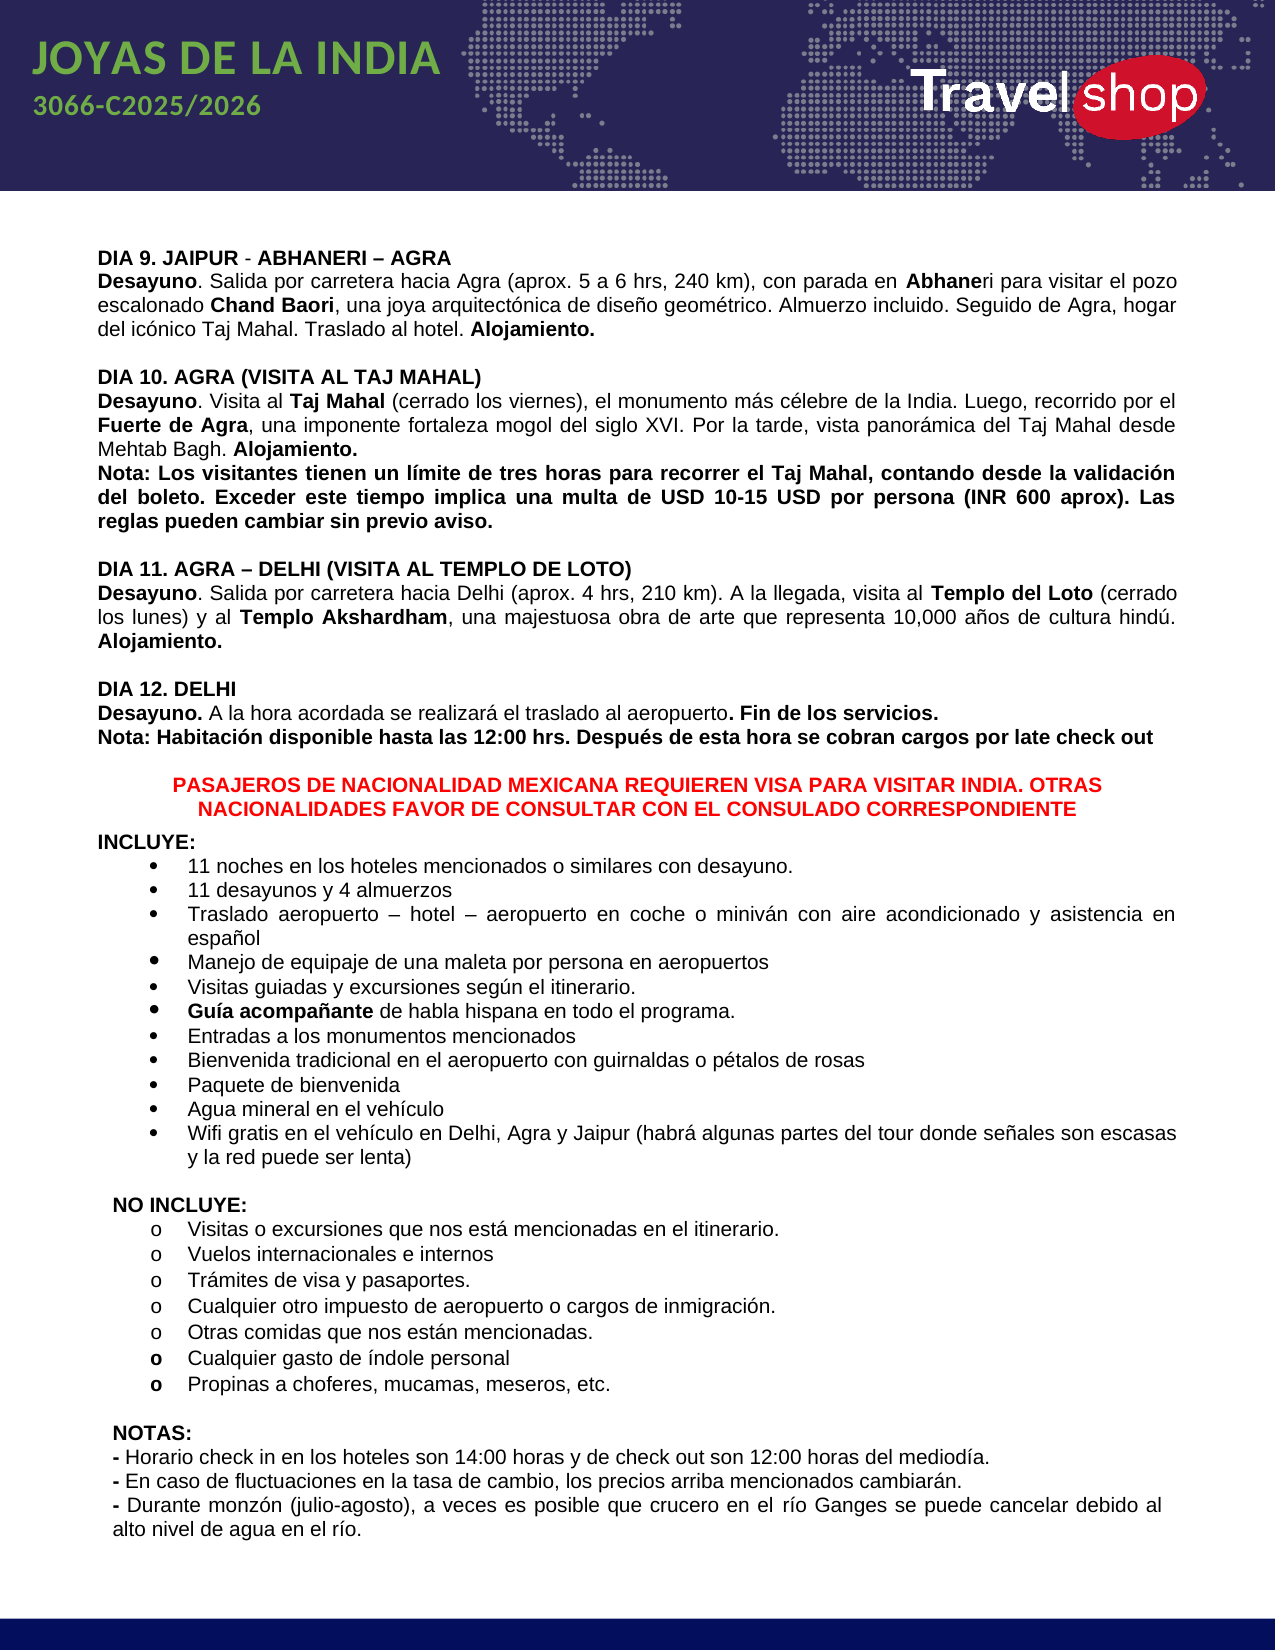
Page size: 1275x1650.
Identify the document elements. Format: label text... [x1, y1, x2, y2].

text Desayuno. Visita al Taj Mahal (cerrado los viernes), el monumento más célebre de la India. Luego, recorrido por el Fuerte de Agra, una imponente fortaleza mogol del siglo XVI. Por la tarde, vista panorámica del Taj Mahal desde Mehtab Bagh. Alojamiento. [97, 389, 1178, 461]
list Visitas guiadas y excursiones según el itinerario. [150, 975, 1178, 999]
list Cualquier otro impuesto de aeropuerto o cargos de inmigración. [150, 1294, 1163, 1320]
text Desayuno. Salida por carretera hacia Delhi (aprox. 4 hrs, 210 km). A la llegada, visita al Templo del Loto (cerrado los lunes) y al Templo Akshardham, una majestuosa obra de arte que representa 10,000 años de cultura hindú. Alojamiento. [97, 581, 1178, 653]
text INCLUYE: [97, 830, 1178, 854]
text - En caso de fluctuaciones en la tasa de cambio, los precios arriba mencionados cambiarán. [112, 1469, 1163, 1493]
text - Horario check in en los hoteles son 14:00 horas y de check out son 12:00 horas del mediodía. [112, 1445, 1163, 1469]
list Agua mineral en el vehículo [150, 1096, 1178, 1121]
list Bienvenida tradicional en el aeropuerto con guirnaldas o pétalos de rosas [150, 1048, 1178, 1072]
list Manejo de equipaje de una maleta por persona en aeropuertos [150, 950, 1154, 975]
text DIA 11. AGRA – DELHI (VISITA AL TEMPLO DE LOTO) [97, 557, 1178, 581]
text DIA 10. AGRA (VISITA AL TAJ MAHAL) [97, 365, 1178, 389]
list Visitas o excursiones que nos está mencionadas en el itinerario. [150, 1216, 1163, 1242]
text NOTAS: [112, 1421, 1163, 1445]
text - Durante monzón (julio-agosto), a veces es posible que crucero en el río Ganges se puede cancelar debido al alto nivel de agua en el río. [112, 1493, 1163, 1541]
text DIA 12. DELHI [97, 677, 1178, 701]
list 11 desayunos y 4 almuerzos [150, 878, 1178, 902]
text DIA 9. JAIPUR - ABHANERI – AGRA [97, 245, 1178, 269]
text Desayuno. Salida por carretera hacia Agra (aprox. 5 a 6 hrs, 240 km), con parada en Abhaneri para visitar el pozo escalonado Chand Baori, una joya arquitectónica de diseño geométrico. Almuerzo incluido. Seguido de Agra, hogar del icónico Taj Mahal. Traslado al hotel. Alojamiento. [97, 269, 1178, 341]
list Propinas a choferes, mucamas, meseros, etc. [150, 1371, 1163, 1397]
picture [910, 55, 1206, 140]
text NO INCLUYE: [112, 1192, 1163, 1216]
text Nota: Habitación disponible hasta las 12:00 hrs. Después de esta hora se cobran cargos por late check out [97, 724, 1178, 748]
list Cualquier gasto de índole personal [150, 1346, 1163, 1371]
list Guía acompañante de habla hispana en todo el programa. [150, 999, 1166, 1024]
list Vuelos internacionales e internos [150, 1242, 1163, 1268]
list Otras comidas que nos están mencionadas. [150, 1320, 1163, 1346]
list 11 noches en los hoteles mencionados o similares con desayuno. [150, 854, 1178, 878]
list Entradas a los monumentos mencionados [150, 1024, 1178, 1048]
text PASAJEROS DE NACIONALIDAD MEXICANA REQUIEREN VISA PARA VISITAR INDIA. OTRAS NACIONALIDADES FAVOR DE CONSULTAR CON EL CONSULADO CORRESPONDIENTE [112, 772, 1163, 820]
text Desayuno. A la hora acordada se realizará el traslado al aeropuerto. Fin de los servicios. [97, 701, 1178, 724]
text Nota: Los visitantes tienen un límite de tres horas para recorrer el Taj Mahal, contando desde la validación del boleto. Exceder este tiempo implica una multa de USD 10-15 USD por persona (INR 600 aprox). Las reglas pueden cambiar sin previo aviso. [97, 461, 1178, 533]
list Traslado aeropuerto – hotel – aeropuerto en coche o miniván con aire acondicionado y asistencia en español [150, 902, 1178, 950]
list Wifi gratis en el vehículo en Delhi, Agra y Jaipur (habrá algunas partes del tour donde señales son escasas y la red puede ser lenta) [150, 1121, 1178, 1168]
list Paquete de bienvenida [150, 1072, 1178, 1096]
list Trámites de visa y pasaportes. [150, 1268, 1163, 1294]
